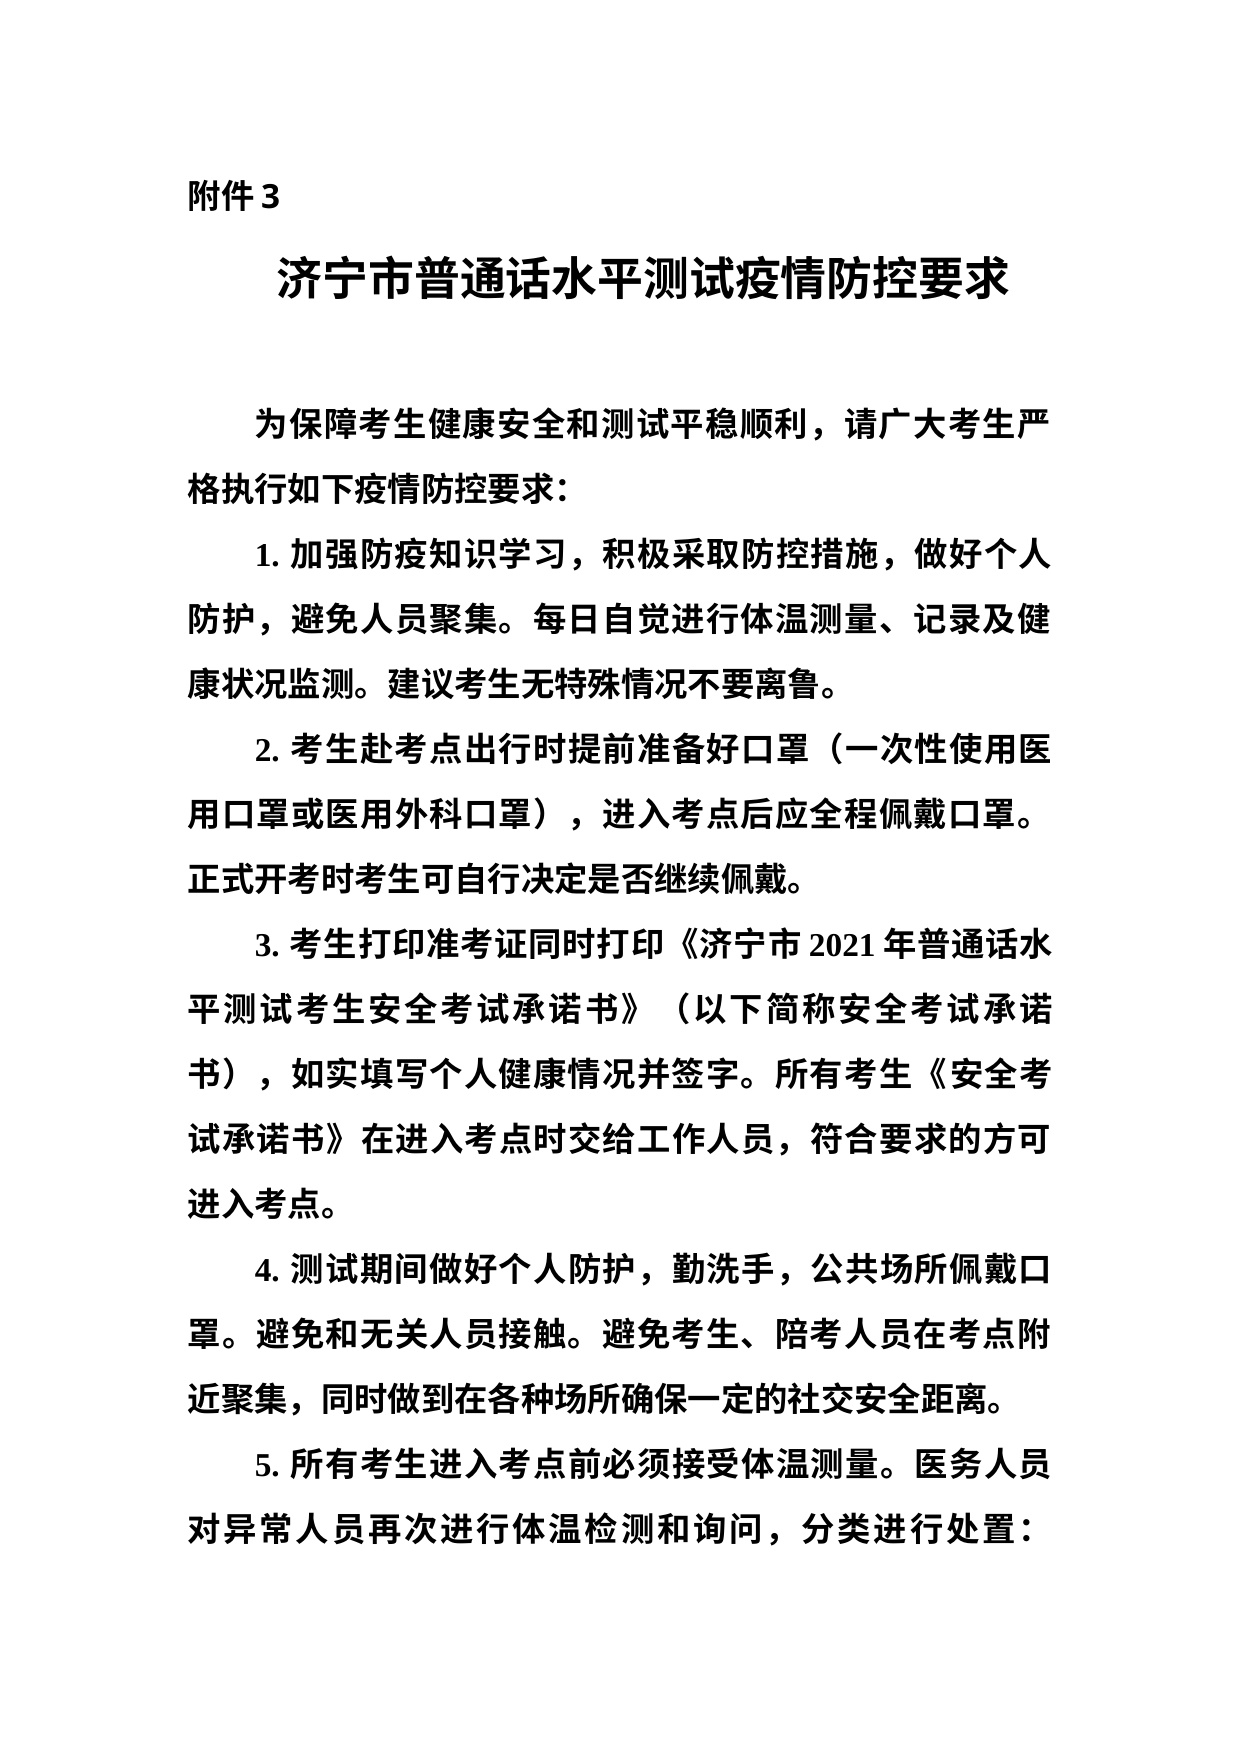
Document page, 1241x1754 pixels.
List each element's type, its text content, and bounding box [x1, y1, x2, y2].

text 济宁市普通话水平测试疫情防控要求 [187, 227, 1053, 324]
list 2. 考生赴考点出行时提前准备好口罩（一次性使用医用口罩或医用外科口罩），进入考点后应全程佩戴口罩。正式开考时考生可自行决定是否继续佩戴。 [187, 714, 1053, 909]
text 附件3 [187, 162, 1053, 227]
list 1. 加强防疫知识学习，积极采取防控措施，做好个人防护，避免人员聚集。每日自觉进行体温测量、记录及健康状况监测。建议考生无特殊情况不要离鲁。 [187, 519, 1053, 714]
text 为保障考生健康安全和测试平稳顺利，请广大考生严格执行如下疫情防控要求： [187, 389, 1053, 519]
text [187, 1429, 1053, 1559]
text 3. 考生打印准考证同时打印《济宁市2021年普通话水平测试考生安全考试承诺书》（以下简称安全考试承诺书），如实填写个人健康情况并签字。所有考生《安全考试承诺书》在进入考点时交给工作人员，符合要求的方可进入考点。 [187, 909, 1053, 1234]
text 4. 测试期间做好个人防护，勤洗手，公共场所佩戴口罩。避免和无关人员接触。避免考生、陪考人员在考点附近聚集，同时做到在各种场所确保一定的社交安全距离。 [187, 1234, 1053, 1429]
